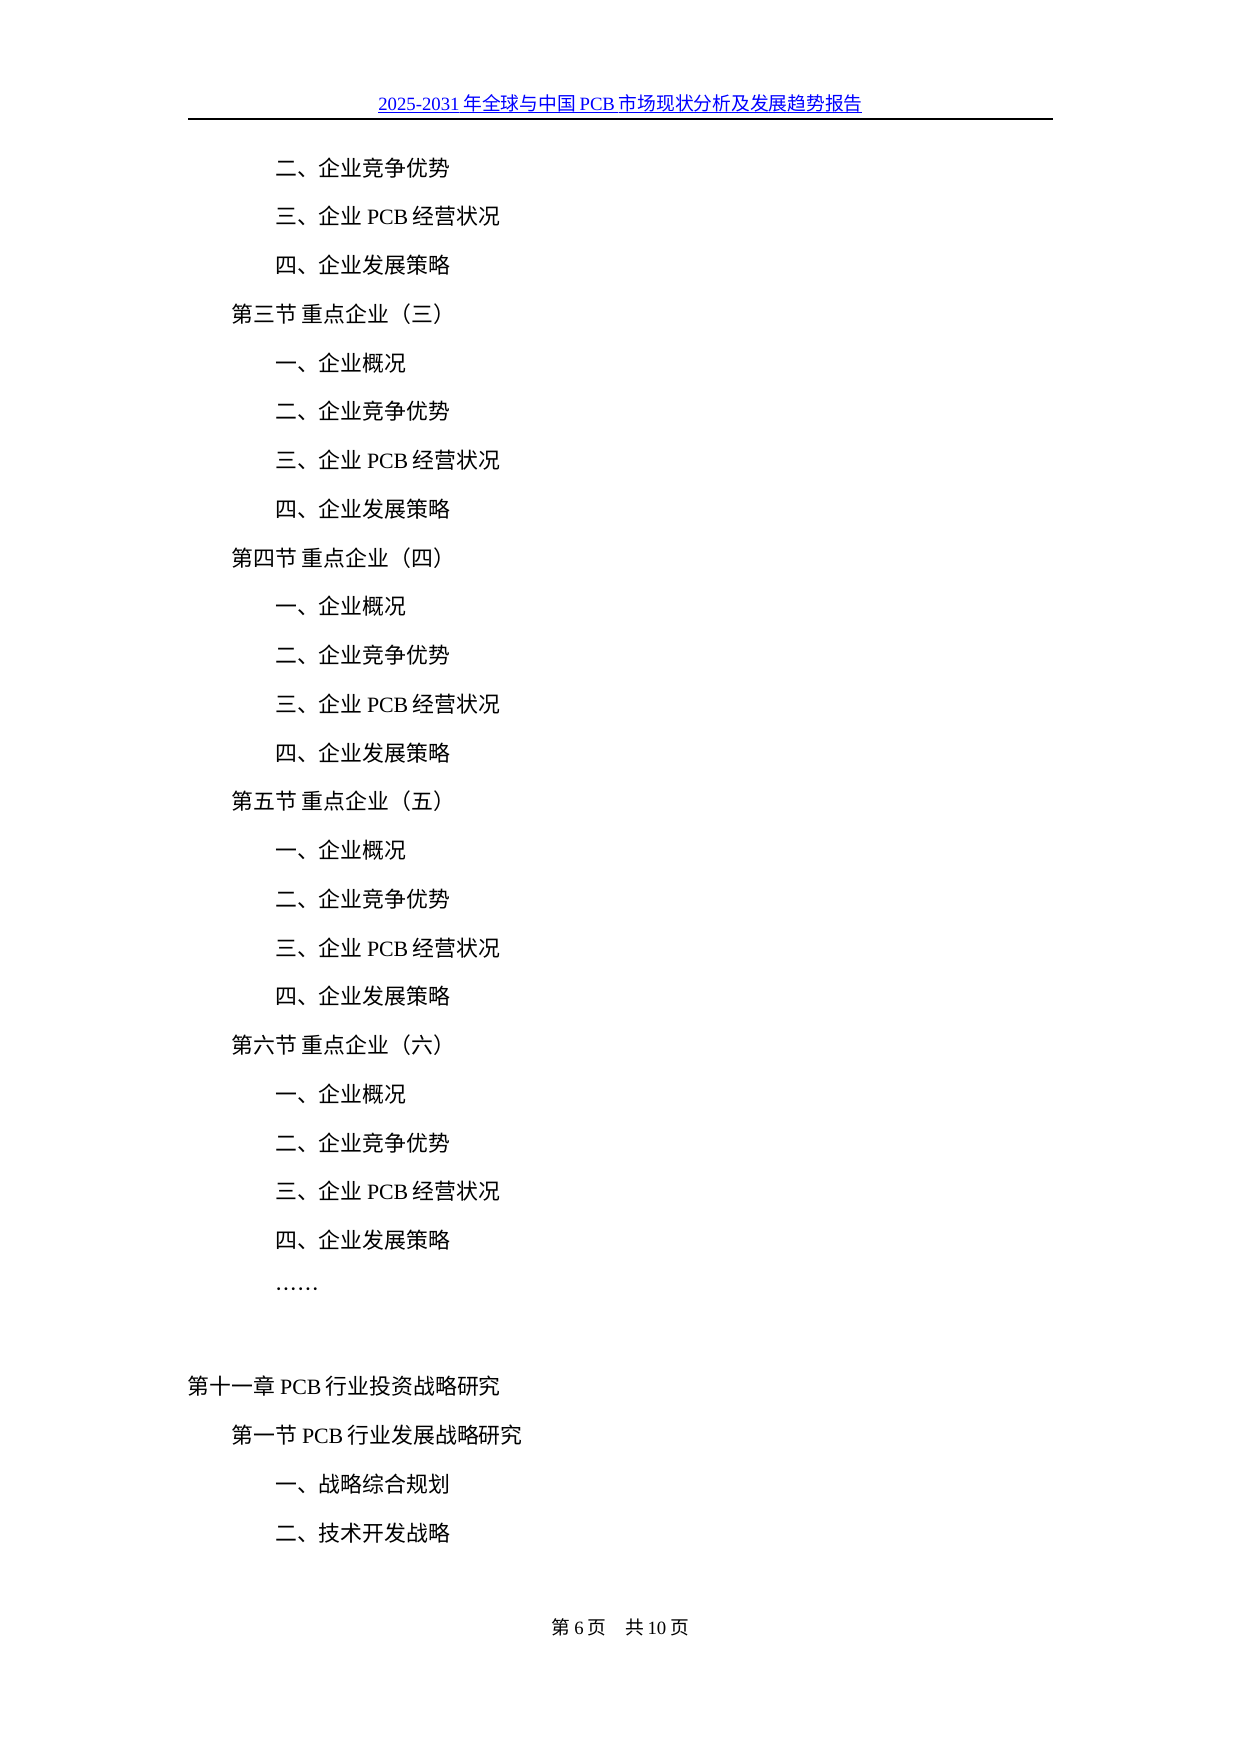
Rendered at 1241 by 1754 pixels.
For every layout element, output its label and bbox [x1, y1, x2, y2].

text [187, 150, 1053, 1548]
